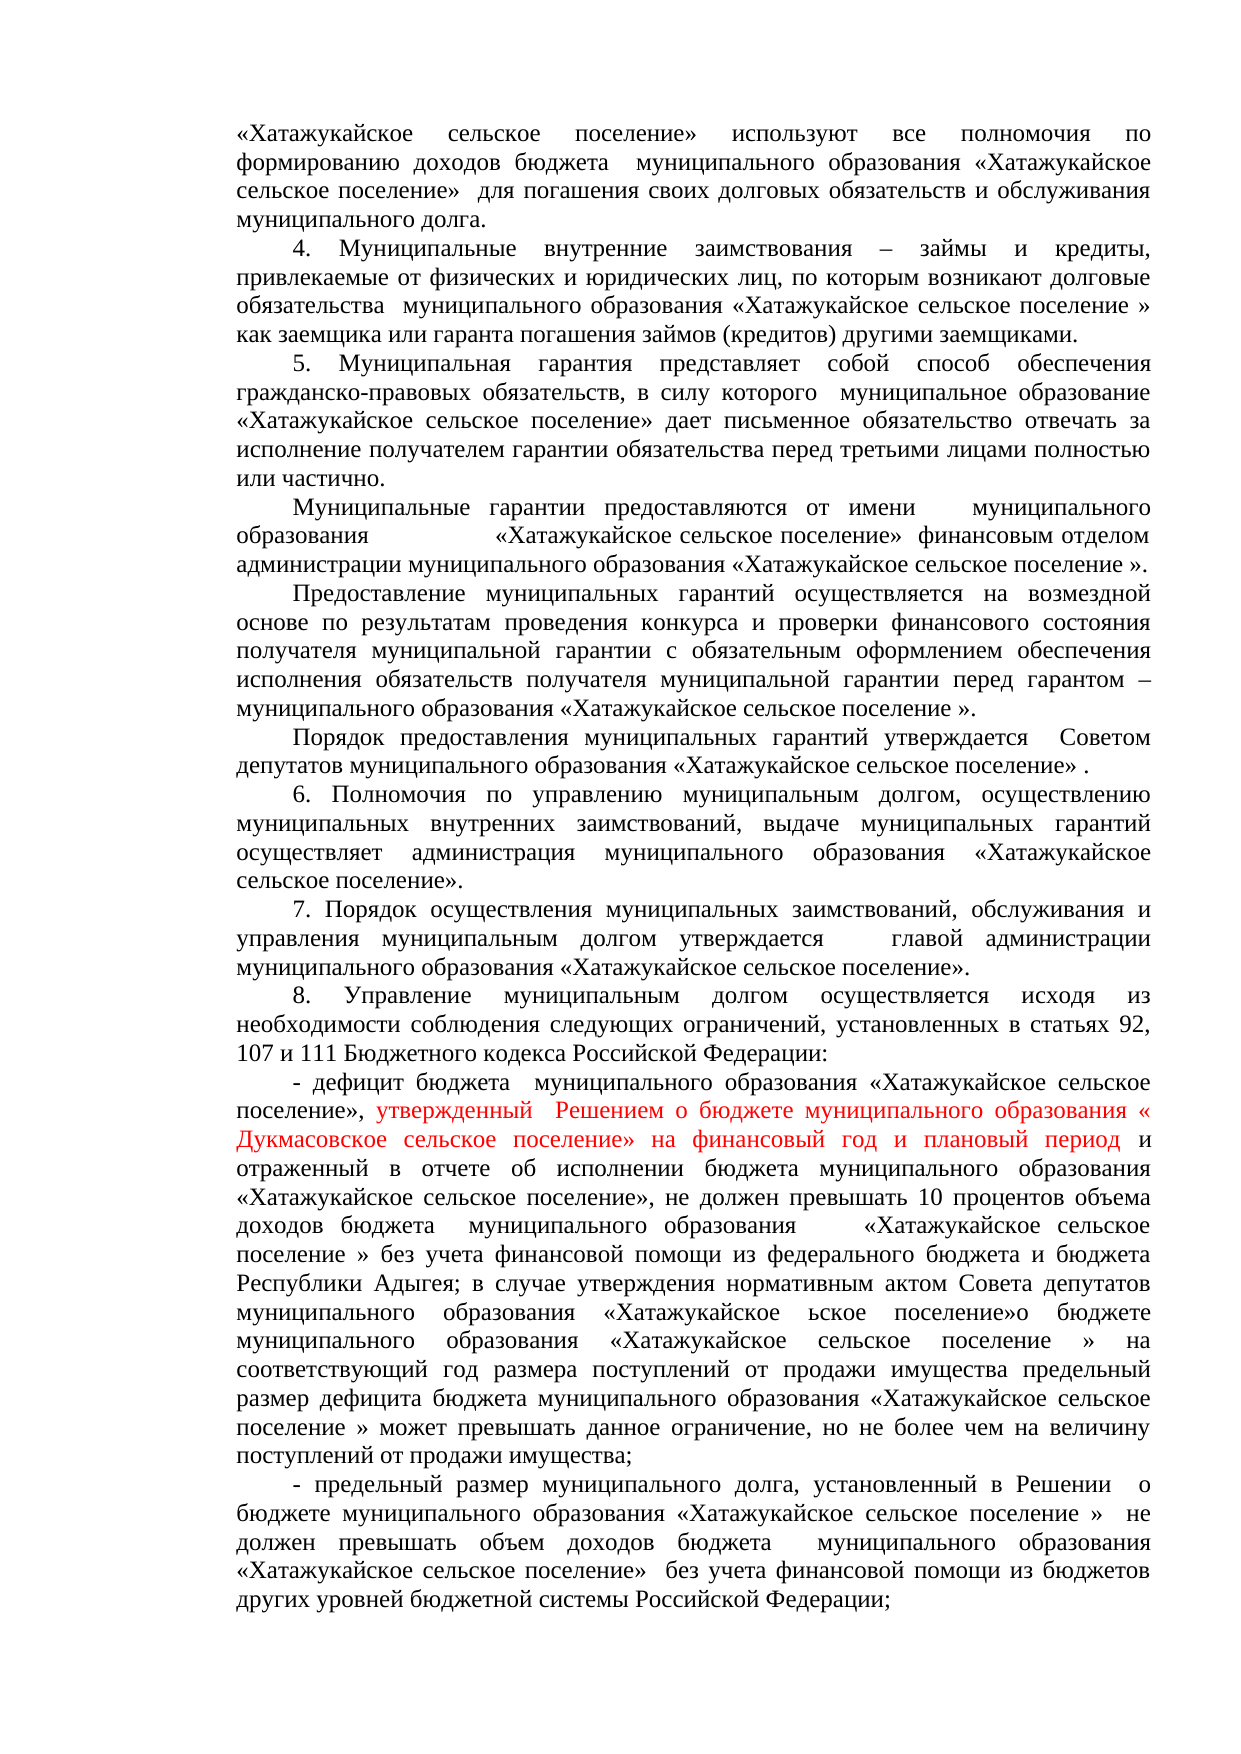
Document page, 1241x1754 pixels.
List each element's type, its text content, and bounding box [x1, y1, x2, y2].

text 7. Порядок осуществления муниципальных заимствований, обслуживания и управления муниципальным долгом утверждается главой администрации муниципального образования «Хатажукайское сельское поселение». [236, 894, 1152, 981]
text Порядок предоставления муниципальных гарантий утверждается Советом депутатов муниципального образования «Хатажукайское сельское поселение» . [236, 722, 1152, 779]
text - дефицит бюджета муниципального образования «Хатажукайское сельское поселение», утвержденный Решением о бюджете муниципального образования « Дукмасовское сельское поселение» на финансовый год и плановый период и отраженный в отчете об исполнении бюджета муниципального образования «Хатажукайское сельское поселение», не должен превышать 10 процентов объема доходов бюджета муниципального образования «Хатажукайское сельское поселение » без учета финансовой помощи из федерального бюджета и бюджета Республики Адыгея; в случае утверждения нормативным актом Совета депутатов муниципального образования «Хатажукайское ьское поселение»о бюджете муниципального образования «Хатажукайское сельское поселение » на соответствующий год размера поступлений от продажи имущества предельный размер дефицита бюджета муниципального образования «Хатажукайское сельское поселение » может превышать данное ограничение, но не более чем на величину поступлений от продажи имущества; [236, 1067, 1152, 1469]
text Муниципальные гарантии предоставляются от имени муниципального образования «Хатажукайское сельское поселение» финансовым отделом администрации муниципального образования «Хатажукайское сельское поселение ». [236, 492, 1152, 578]
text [236, 118, 1152, 233]
text 6. Полномочия по управлению муниципальным долгом, осуществлению муниципальных внутренних заимствований, выдаче муниципальных гарантий осуществляет администрация муниципального образования «Хатажукайское сельское поселение». [236, 779, 1152, 894]
text 5. Муниципальная гарантия представляет собой способ обеспечения гражданско-правовых обязательств, в силу которого муниципальное образование «Хатажукайское сельское поселение» дает письменное обязательство отвечать за исполнение получателем гарантии обязательства перед третьими лицами полностью или частично. [236, 348, 1152, 492]
text - предельный размер муниципального долга, установленный в Решении о бюджете муниципального образования «Хатажукайское сельское поселение » не должен превышать объем доходов бюджета муниципального образования «Хатажукайское сельское поселение» без учета финансовой помощи из бюджетов других уровней бюджетной системы Российской Федерации; [236, 1469, 1152, 1613]
text Предоставление муниципальных гарантий осуществляется на возмездной основе по результатам проведения конкурса и проверки финансового состояния получателя муниципальной гарантии с обязательным оформлением обеспечения исполнения обязательств получателя муниципальной гарантии перед гарантом – муниципального образования «Хатажукайское сельское поселение ». [236, 578, 1152, 722]
text 8. Управление муниципальным долгом осуществляется исходя из необходимости соблюдения следующих ограничений, установленных в статьях 92, 107 и 111 Бюджетного кодекса Российской Федерации: [236, 981, 1152, 1067]
text 4. Муниципальные внутренние заимствования – займы и кредиты, привлекаемые от физических и юридических лиц, по которым возникают долговые обязательства муниципального образования «Хатажукайское сельское поселение » как заемщика или гаранта погашения займов (кредитов) другими заемщиками. [236, 233, 1152, 348]
